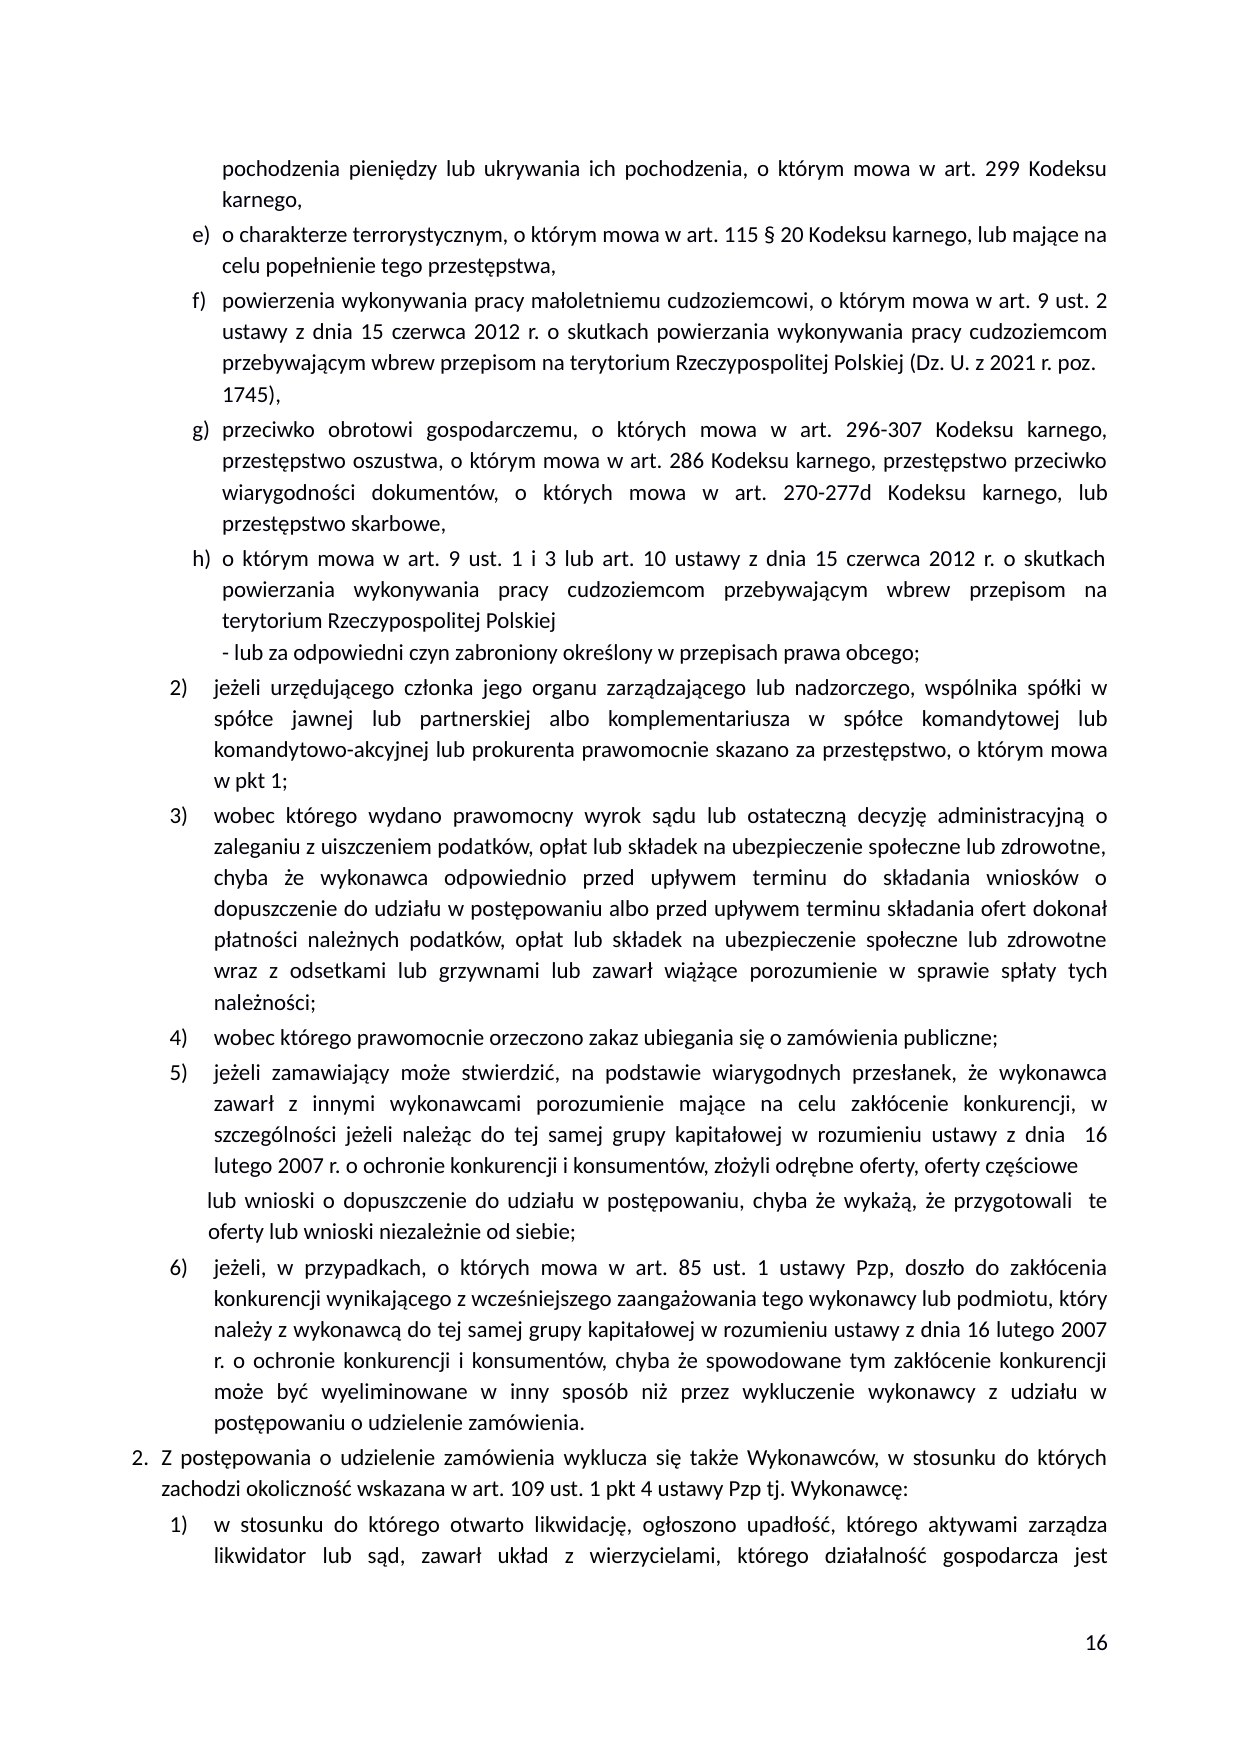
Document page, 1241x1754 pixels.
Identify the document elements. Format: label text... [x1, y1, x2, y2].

list Z postępowania o udzielenie zamówienia wyklucza się także Wykonawców, w stosunku do których zachodzi okoliczność wskazana w art. 109 ust. 1 pkt 4 ustawy Pzp tj. Wykonawcę: [131, 1443, 1109, 1502]
list wobec którego wydano prawomocny wyrok sądu lub ostateczną decyzję administracyjną o zaleganiu z uiszczeniem podatków, opłat lub składek na ubezpieczenie społeczne lub zdrowotne, chyba że wykonawca odpowiednio przed upływem terminu do składania wniosków o dopuszczenie do udziału w postępowaniu albo przed upływem terminu składania ofert dokonał płatności należnych podatków, opłat lub składek na ubezpieczenie społeczne lub zdrowotne wraz z odsetkami lub grzywnami lub zawarł wiążące porozumienie w sprawie spłaty tych należności; [169, 801, 1109, 1016]
list powierzenia wykonywania pracy małoletniemu cudzoziemcowi, o którym mowa w art. 9 ust. 2 ustawy z dnia 15 czerwca 2012 r. o skutkach powierzania wykonywania pracy cudzoziemcom przebywającym wbrew przepisom na terytorium Rzeczypospolitej Polskiej (Dz. U. z 2021 r. poz. [192, 286, 1109, 377]
list o którym mowa w art. 9 ust. 1 i 3 lub art. 10 ustawy z dnia 15 czerwca 2012 r. o skutkach powierzania wykonywania pracy cudzoziemcom przebywającym wbrew przepisom na terytorium Rzeczypospolitej Polskiej [192, 544, 1109, 634]
list przeciwko obrotowi gospodarczemu, o których mowa w art. 296-307 Kodeksu karnego, przestępstwo oszustwa, o którym mowa w art. 286 Kodeksu karnego, przestępstwo przeciwko wiarygodności dokumentów, o których mowa w art. 270-277d Kodeksu karnego, lub przestępstwo skarbowe, [192, 416, 1109, 537]
list jeżeli zamawiający może stwierdzić, na podstawie wiarygodnych przesłanek, że wykonawca zawarł z innymi wykonawcami porozumienie mające na celu zakłócenie konkurencji, w szczególności jeżeli należąc do tej samej grupy kapitałowej w rozumieniu ustawy z dnia 16 lutego 2007 r. o ochronie konkurencji i konsumentów, złożyli odrębne oferty, oferty częściowe [169, 1058, 1109, 1179]
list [169, 1510, 1109, 1569]
list jeżeli, w przypadkach, o których mowa w art. 85 ust. 1 ustawy Pzp, doszło do zakłócenia konkurencji wynikającego z wcześniejszego zaangażowania tego wykonawcy lub podmiotu, który należy z wykonawcą do tej samej grupy kapitałowej w rozumieniu ustawy z dnia 16 lutego 2007 r. o ochronie konkurencji i konsumentów, chyba że spowodowane tym zakłócenie konkurencji może być wyeliminowane w inny sposób niż przez wykluczenie wykonawcy z udziału w postępowaniu o udzielenie zamówienia. [169, 1253, 1109, 1436]
list wobec którego prawomocnie orzeczono zakaz ubiegania się o zamówienia publiczne; [169, 1023, 1109, 1051]
text - lub za odpowiedni czyn zabroniony określony w przepisach prawa obcego; [222, 638, 1109, 666]
text 1745), [222, 380, 1109, 408]
list jeżeli urzędującego członka jego organu zarządzającego lub nadzorczego, wspólnika spółki w spółce jawnej lub partnerskiej albo komplementariusza w spółce komandytowej lub komandytowo-akcyjnej lub prokurenta prawomocnie skazano za przestępstwo, o którym mowa w pkt 1; [169, 673, 1109, 794]
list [192, 154, 1109, 213]
list o charakterze terrorystycznym, o którym mowa w art. 115 § 20 Kodeksu karnego, lub mające na celu popełnienie tego przestępstwa, [192, 220, 1109, 279]
text lub wnioski o dopuszczenie do udziału w postępowaniu, chyba że wykażą, że przygotowali te oferty lub wnioski niezależnie od siebie; [207, 1186, 1109, 1245]
